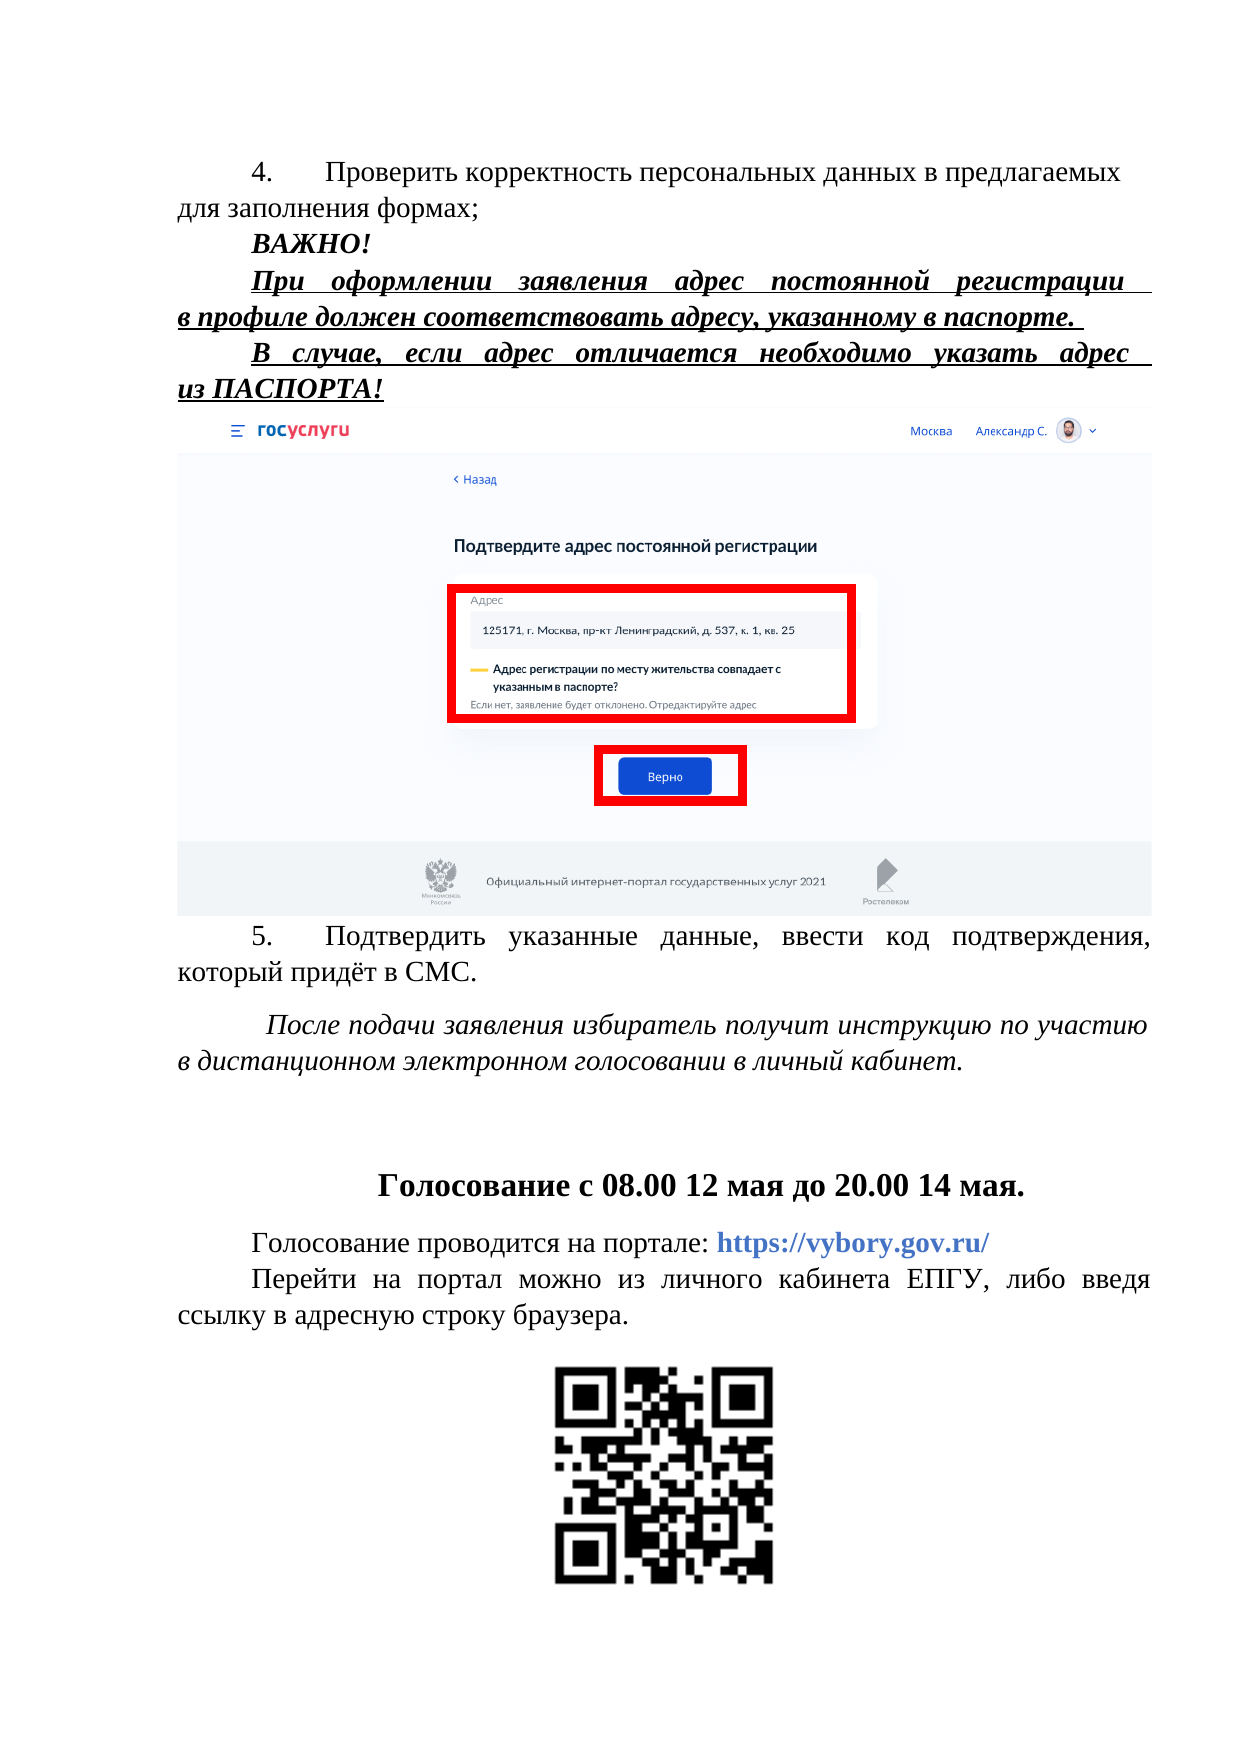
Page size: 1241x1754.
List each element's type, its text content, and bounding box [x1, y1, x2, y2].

list ВАЖНО! [177, 227, 1152, 260]
text Голосование с 08.00 12 мая до 20.00 14 мая. [177, 1165, 1152, 1204]
text После подачи заявления избиратель получит инструкцию по участию в дистанционном электронном голосовании в личный кабинет. [177, 1007, 1152, 1077]
text Голосование проводится на портале: https://vybory.gov.ru/ [177, 1225, 1152, 1258]
list Подтвердить указанные данные, ввести код подтверждения, который придёт в СМС. [177, 918, 1152, 988]
list Проверить корректность персональных данных в предлагаемых для заполнения формах; [177, 154, 1152, 224]
list При оформлении заявления адрес постоянной регистрации в профиле должен соответствовать адресу, указанному в паспорте. [177, 263, 1152, 332]
list В случае, если адрес отличается необходимо указать адрес из ПАСПОРТА! [177, 335, 1152, 405]
picture [521, 1333, 808, 1619]
picture [177, 407, 1152, 916]
text Перейти на портал можно из личного кабинета ЕПГУ, либо введя ссылку в адресную строку браузера. [177, 1261, 1152, 1331]
